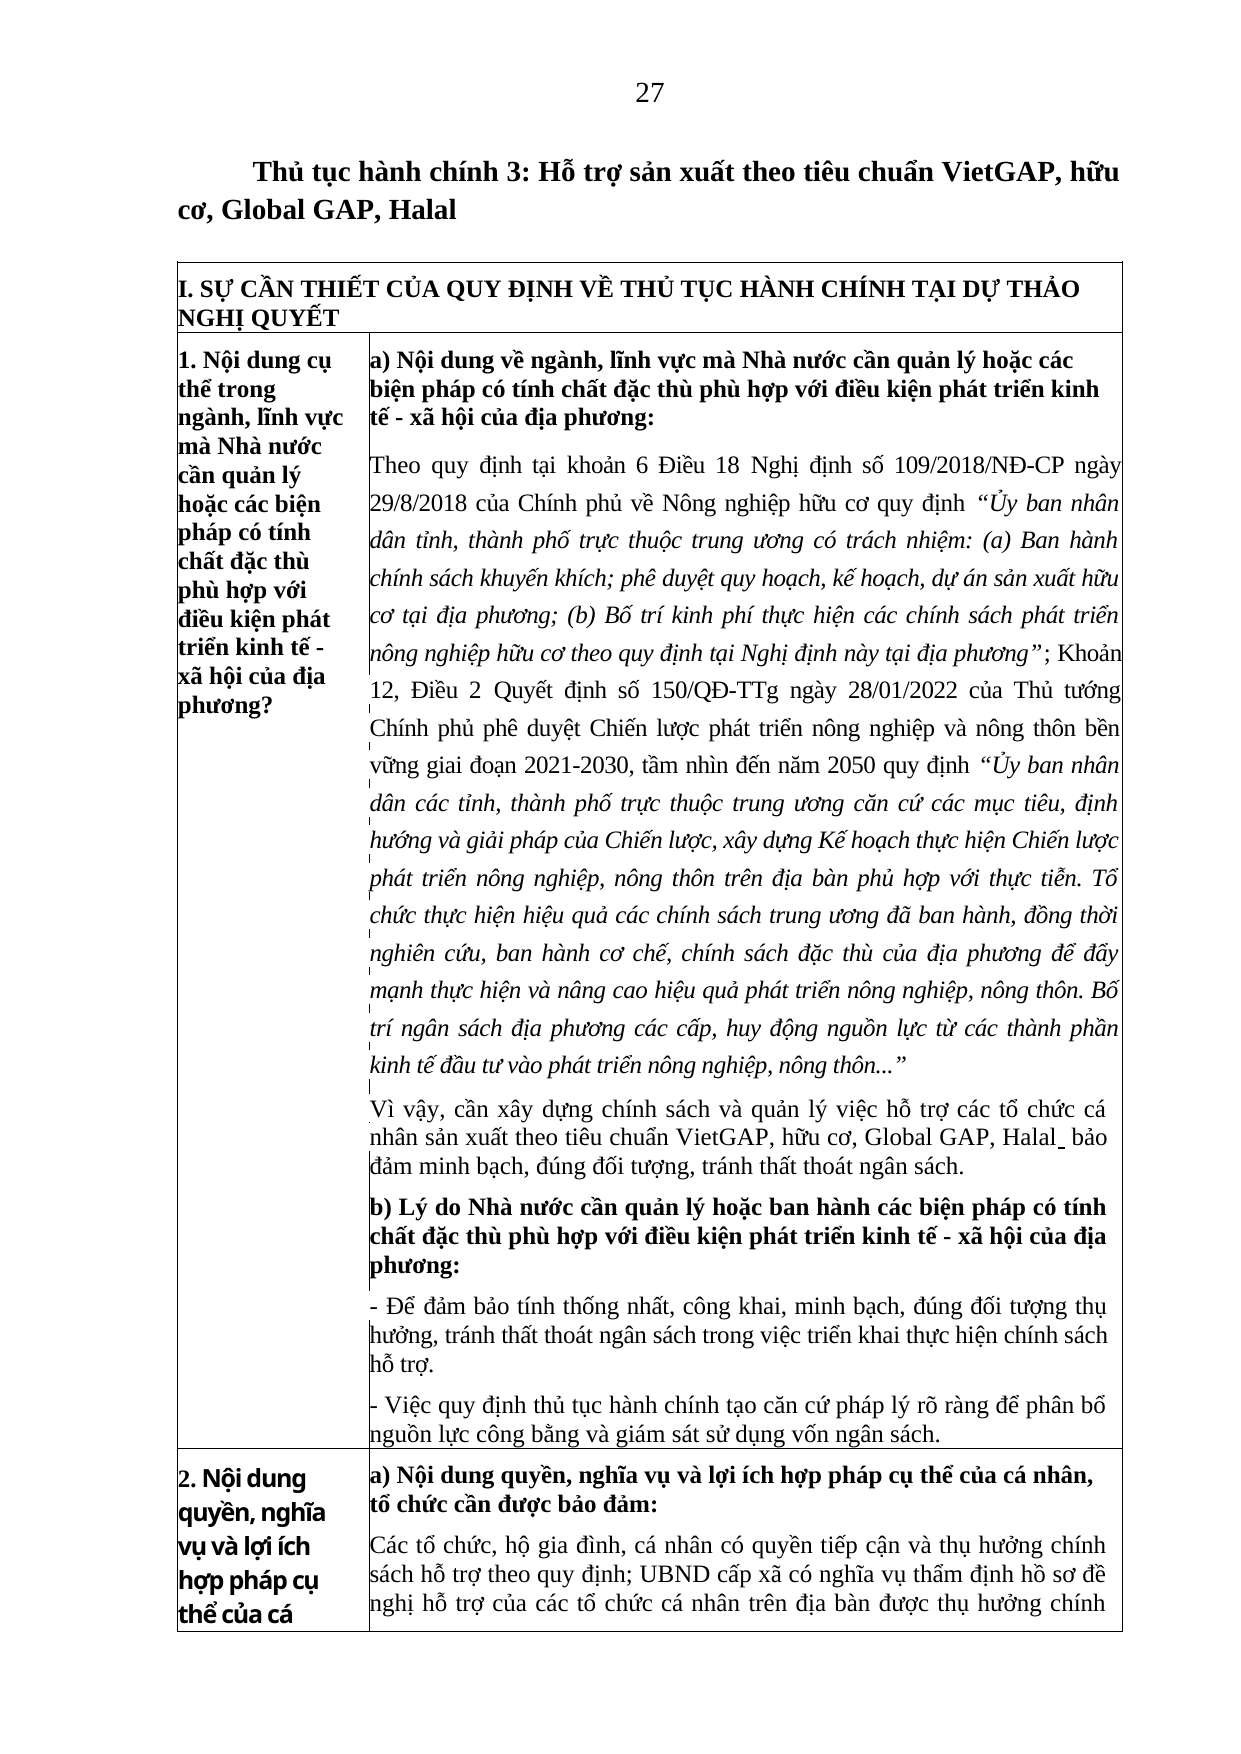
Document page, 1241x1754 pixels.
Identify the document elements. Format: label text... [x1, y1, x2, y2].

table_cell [178, 1449, 369, 1631]
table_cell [370, 1449, 1122, 1631]
text Thủ tục hành chính 3: Hỗ trợ sản xuất theo tiêu chuẩn VietGAP, hữu cơ, Global GAP, Halal [177, 154, 1122, 228]
table_cell 1. Nội dung cụ thể trong ngành, lĩnh vực mà Nhà nước cần quản lý hoặc các biện pháp có tính chất đặc thù phù hợp với điều kiện phát triển kinh tế - xã hội của địa phương? [178, 333, 369, 1447]
table_header I. SỰ CẦN THIẾT CỦA QUY ĐỊNH VỀ THỦ TỤC HÀNH CHÍNH TẠI DỰ THẢO NGHỊ QUYẾT [178, 263, 1122, 332]
table_cell a) Nội dung về ngành, lĩnh vực mà Nhà nước cần quản lý hoặc các biện pháp có tính chất đặc thù phù hợp với điều kiện phát triển kinh tế - xã hội của địa phương: Theo quy định tại khoản 6 Điều 18 Nghị định số 109/2018/NĐ-CP ngày 29/8/2018 của Chính phủ về Nông nghiệp hữu cơ quy định “Ủy ban nhân dân tỉnh, thành phố trực thuộc trung ương có trách nhiệm: (a) Ban hành chính sách khuyến khích; phê duyệt quy hoạch, kế hoạch, dự án sản xuất hữu cơ tại địa phương; (b) Bố trí kinh phí thực hiện các chính sách phát triển nông nghiệp hữu cơ theo quy định tại Nghị định này tại địa phương”; Khoản 12, Điều 2 Quyết định số 150/QĐ-TTg ngày 28/01/2022 của Thủ tướng Chính phủ phê duyệt Chiến lược phát triển nông nghiệp và nông thôn bền vững giai đoạn 2021-2030, tầm nhìn đến năm 2050 quy định “Ủy ban nhân dân các tỉnh, thành phố trực thuộc trung ương căn cứ các mục tiêu, định hướng và giải pháp của Chiến lược, xây dựng Kế hoạch thực hiện Chiến lược phát triển nông nghiệp, nông thôn trên địa bàn phủ hợp với thực tiễn. Tổ chức thực hiện hiệu quả các chính sách trung ương đã ban hành, đồng thời nghiên cứu, ban hành cơ chế, chính sách đặc thù của địa phương để đẩy mạnh thực hiện và nâng cao hiệu quả phát triển nông nghiệp, nông thôn. Bố trí ngân sách địa phương các cấp, huy động nguồn lực từ các thành phần kinh tế đầu tư vào phát triển nông nghiệp, nông thôn...” Vì vậy, cần xây dựng chính sách và quản lý việc hỗ trợ các tổ chức cá nhân sản xuất theo tiêu chuẩn VietGAP, hữu cơ, Global GAP, Halal bảo đảm minh bạch, đúng đối tượng, tránh thất thoát ngân sách. b) Lý do Nhà nước cần quản lý hoặc ban hành các biện pháp có tính chất đặc thù phù hợp với điều kiện phát triển kinh tế - xã hội của địa phương: - Để đảm bảo tính thống nhất, công khai, minh bạch, đúng đối tượng thụ hưởng, tránh thất thoát ngân sách trong việc triển khai thực hiện chính sách hỗ trợ. - Việc quy định thủ tục hành chính tạo căn cứ pháp lý rõ ràng để phân bổ nguồn lực công bằng và giám sát sử dụng vốn ngân sách. [370, 742, 1122, 1447]
table_cell a) Nội dung về ngành, lĩnh vực mà Nhà nước cần quản lý hoặc các biện pháp có tính chất đặc thù phù hợp với điều kiện phát triển kinh tế - xã hội của địa phương: Theo quy định tại khoản 6 Điều 18 Nghị định số 109/2018/NĐ-CP ngày 29/8/2018 của Chính phủ về Nông nghiệp hữu cơ quy định “Ủy ban nhân dân tỉnh, thành phố trực thuộc trung ương có trách nhiệm: (a) Ban hành chính sách khuyến khích; phê duyệt quy hoạch, kế hoạch, dự án sản xuất hữu cơ tại địa phương; (b) Bố trí kinh phí thực hiện các chính sách phát triển nông nghiệp hữu cơ theo quy định tại Nghị định này tại địa phương”; Khoản 12, Điều 2 Quyết định số 150/QĐ-TTg ngày 28/01/2022 của Thủ tướng Chính phủ phê duyệt Chiến lược phát triển nông nghiệp và nông thôn bền vững giai đoạn 2021-2030, tầm nhìn đến năm 2050 quy định “Ủy ban nhân dân các tỉnh, thành phố trực thuộc trung ương căn cứ các mục tiêu, định hướng và giải pháp của Chiến lược, xây dựng Kế hoạch thực hiện Chiến lược phát triển nông nghiệp, nông thôn trên địa bàn phủ hợp với thực tiễn. Tổ chức thực hiện hiệu quả các chính sách trung ương đã ban hành, đồng thời nghiên cứu, ban hành cơ chế, chính sách đặc thù của địa phương để đẩy mạnh thực hiện và nâng cao hiệu quả phát triển nông nghiệp, nông thôn. Bố trí ngân sách địa phương các cấp, huy động nguồn lực từ các thành phần kinh tế đầu tư vào phát triển nông nghiệp, nông thôn...” Vì vậy, cần xây dựng chính sách và quản lý việc hỗ trợ các tổ chức cá nhân sản xuất theo tiêu chuẩn VietGAP, hữu cơ, Global GAP, Halal bảo đảm minh bạch, đúng đối tượng, tránh thất thoát ngân sách. b) Lý do Nhà nước cần quản lý hoặc ban hành các biện pháp có tính chất đặc thù phù hợp với điều kiện phát triển kinh tế - xã hội của địa phương: - Để đảm bảo tính thống nhất, công khai, minh bạch, đúng đối tượng thụ hưởng, tránh thất thoát ngân sách trong việc triển khai thực hiện chính sách hỗ trợ. - Việc quy định thủ tục hành chính tạo căn cứ pháp lý rõ ràng để phân bổ nguồn lực công bằng và giám sát sử dụng vốn ngân sách. [370, 333, 1122, 713]
